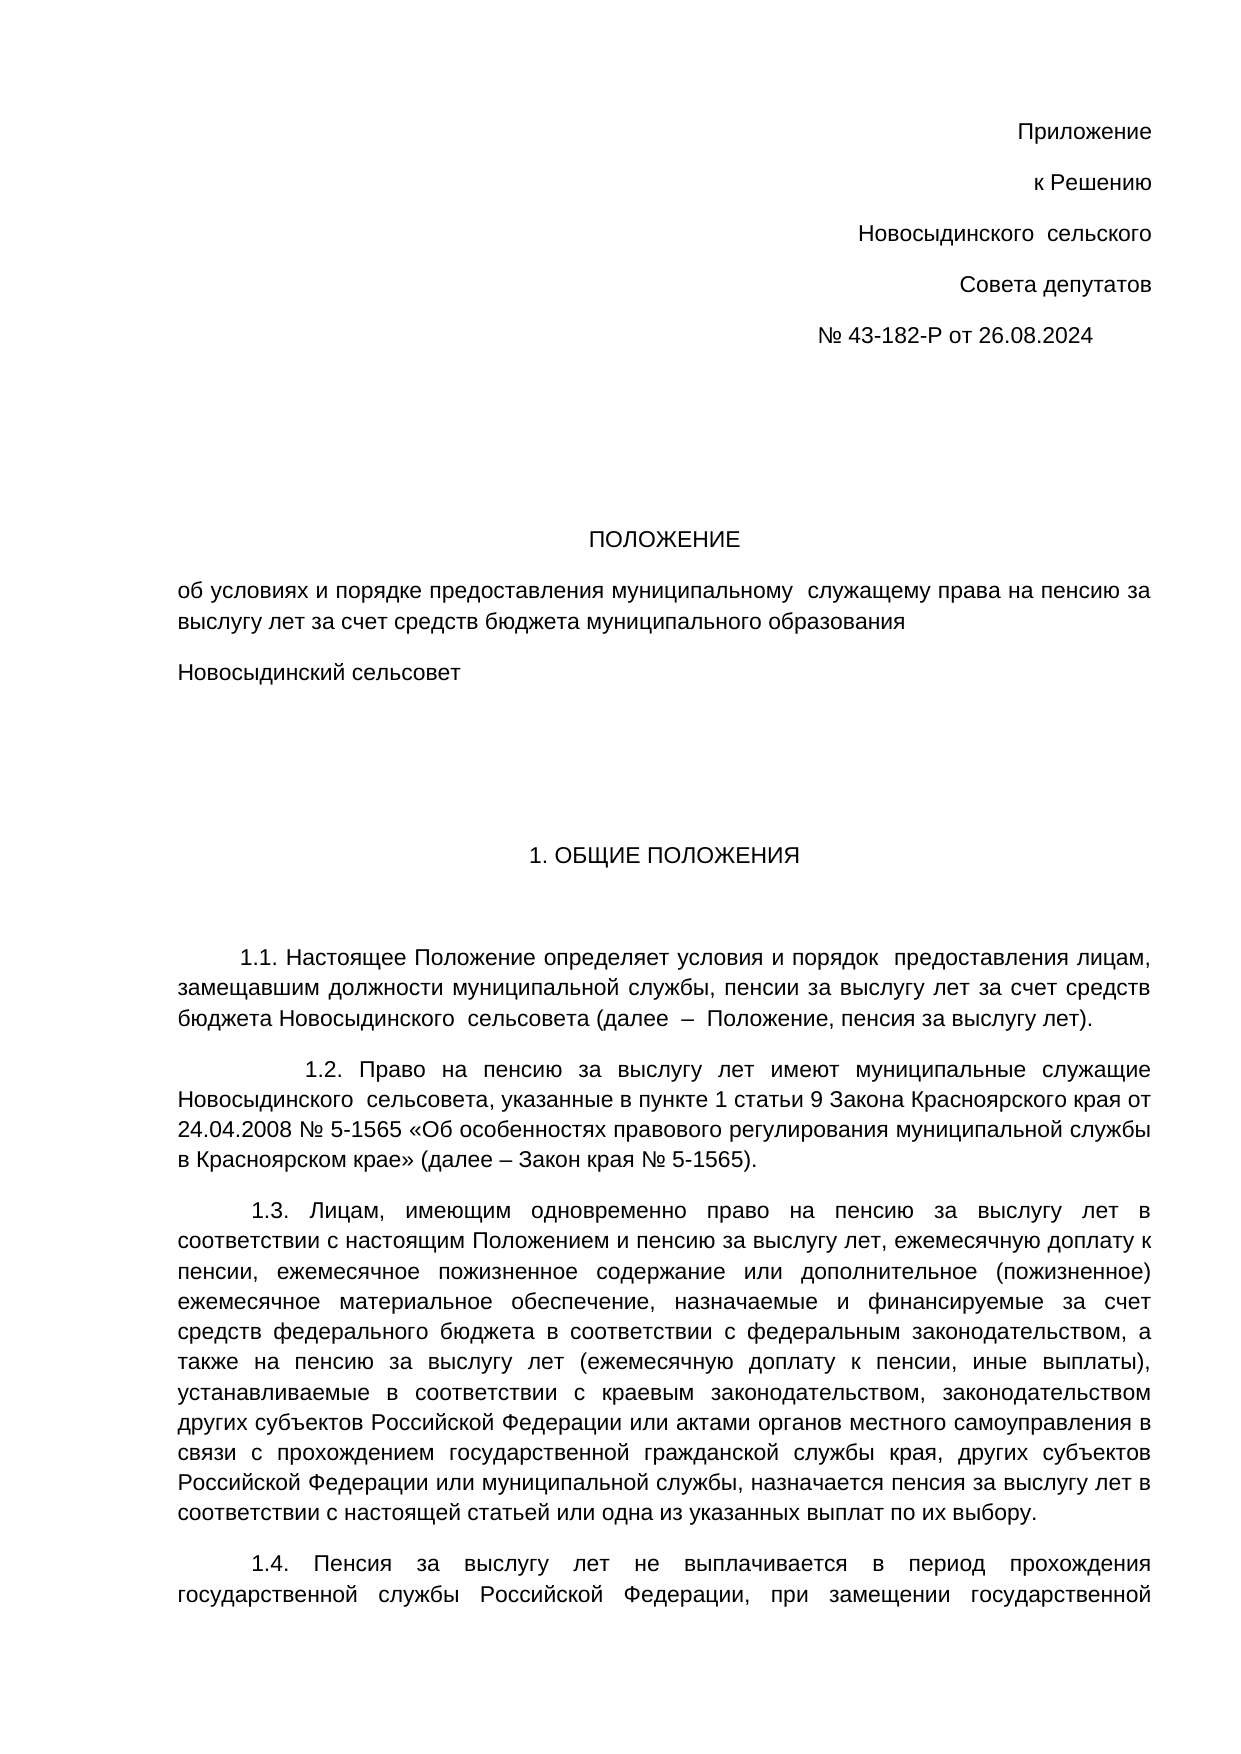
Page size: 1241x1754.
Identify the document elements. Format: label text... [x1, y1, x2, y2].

text об условиях и порядке предоставления муниципальному служащему права на пенсию за выслугу лет за счет средств бюджета муниципального образования [177, 577, 1152, 634]
text ПОЛОЖЕНИЕ [177, 526, 1152, 553]
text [177, 1550, 1152, 1607]
text 1.3. Лицам, имеющим одновременно право на пенсию за выслугу лет в соответствии с настоящим Положением и пенсию за выслугу лет, ежемесячную доплату к пенсии, ежемесячное пожизненное содержание или дополнительное (пожизненное) ежемесячное материальное обеспечение, назначаемые и финансируемые за счет средств федерального бюджета в соответствии с федеральным законодательством, а также на пенсию за выслугу лет (ежемесячную доплату к пенсии, иные выплаты), устанавливаемые в соответствии с краевым законодательством, законодательством других субъектов Российской Федерации или актами органов местного самоуправления в связи с прохождением государственной гражданской службы края, других субъектов Российской Федерации или муниципальной службы, назначается пенсия за выслугу лет в соответствии с настоящей статьей или одна из указанных выплат по их выбору. [177, 1197, 1152, 1526]
text Новосыдинский сельсовет [177, 659, 1152, 685]
text 1.2. Право на пенсию за выслугу лет имеют муниципальные служащие Новосыдинского сельсовета, указанные в пункте 1 статьи 9 Закона Красноярского края от 24.04.2008 № 5-1565 «Об особенностях правового регулирования муниципальной службы в Красноярском крае» (далее – Закон края № 5-1565). [177, 1056, 1152, 1173]
text Совета депутатов [664, 271, 1152, 298]
text Новосыдинского сельского [664, 220, 1152, 247]
text № 43-182-Р от 26.08.2024 [664, 322, 1152, 349]
text к Решению [664, 169, 1152, 196]
text Приложение [664, 118, 1152, 144]
text 1.1. Настоящее Положение определяет условия и порядок предоставления лицам, замещавшим должности муниципальной службы, пенсии за выслугу лет за счет средств бюджета Новосыдинского сельсовета (далее – Положение, пенсия за выслугу лет). [177, 944, 1152, 1031]
text 1. ОБЩИЕ ПОЛОЖЕНИЯ [177, 842, 1152, 868]
